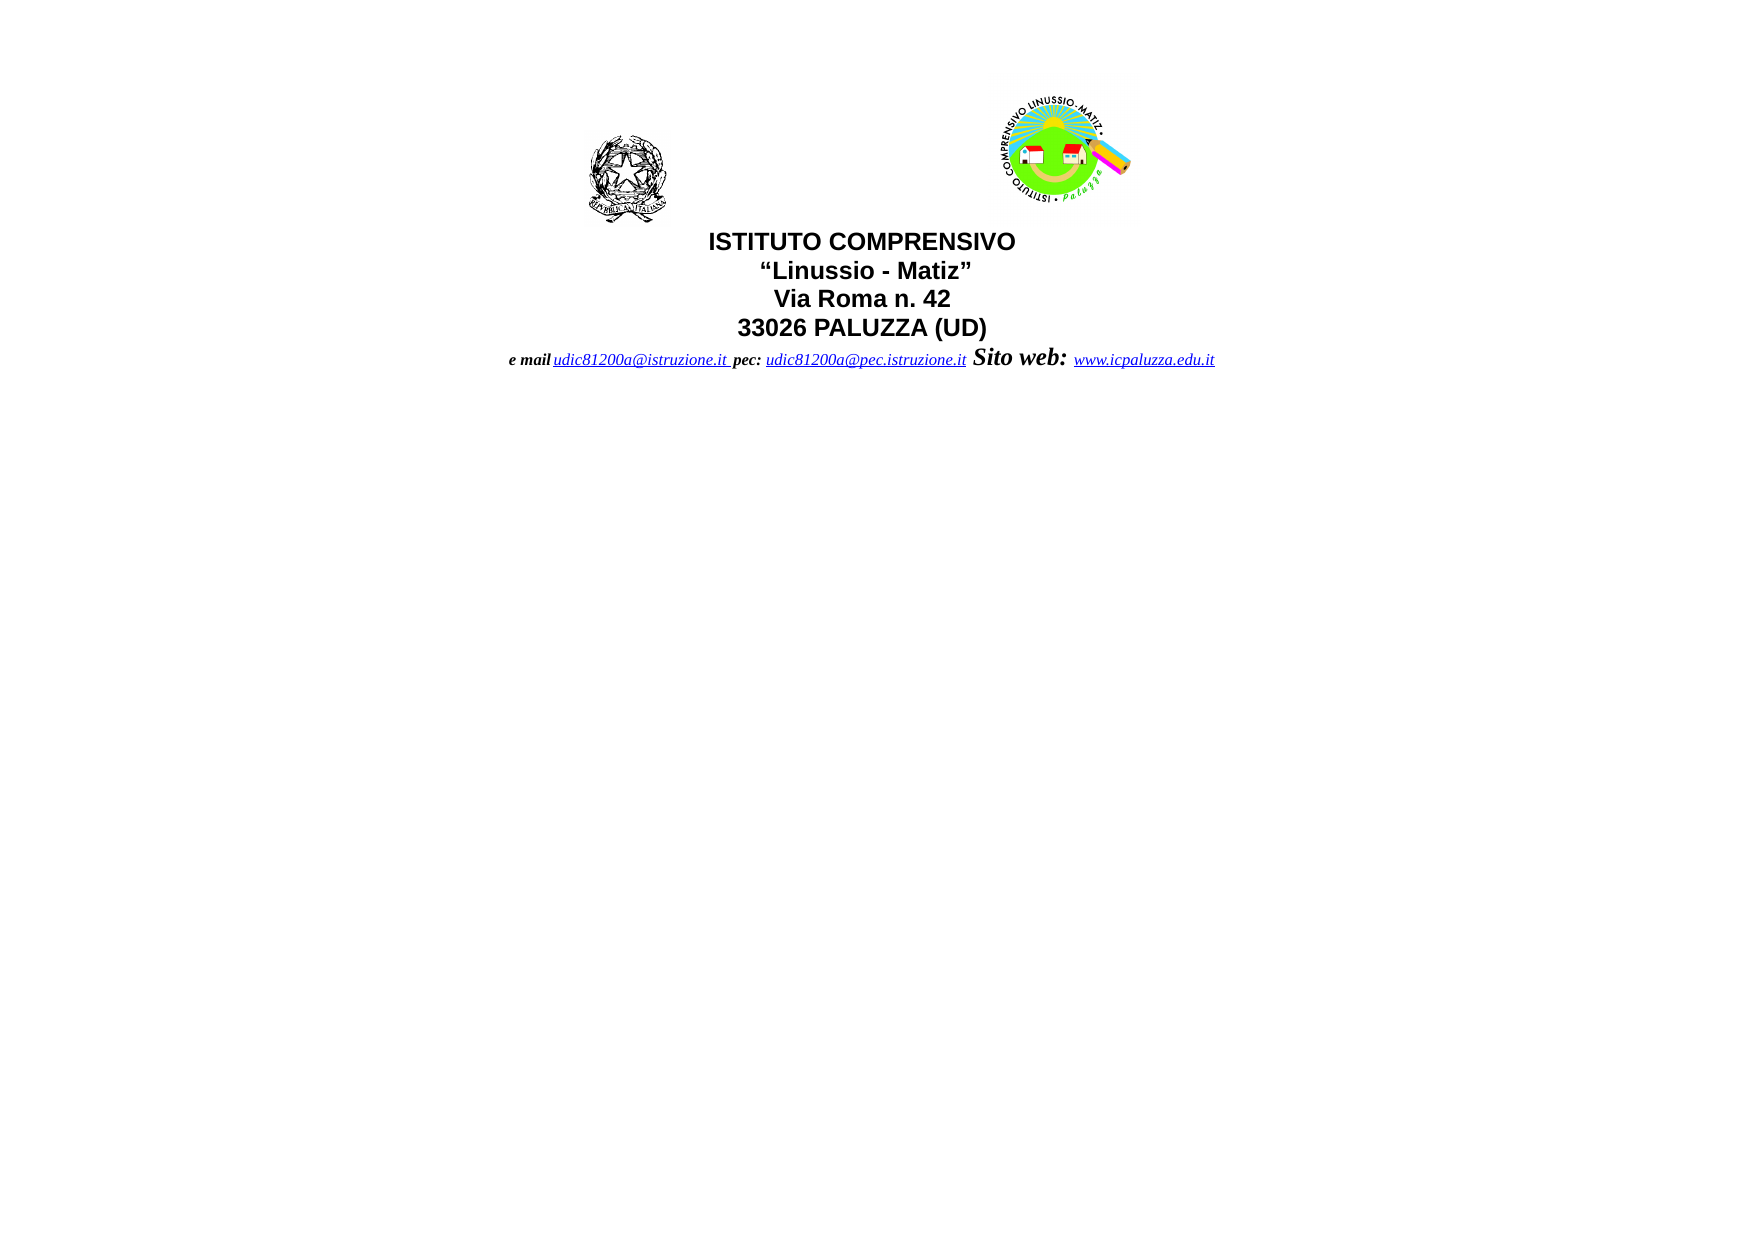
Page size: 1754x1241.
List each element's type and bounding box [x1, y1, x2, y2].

picture [987, 73, 1141, 227]
picture [583, 130, 672, 227]
